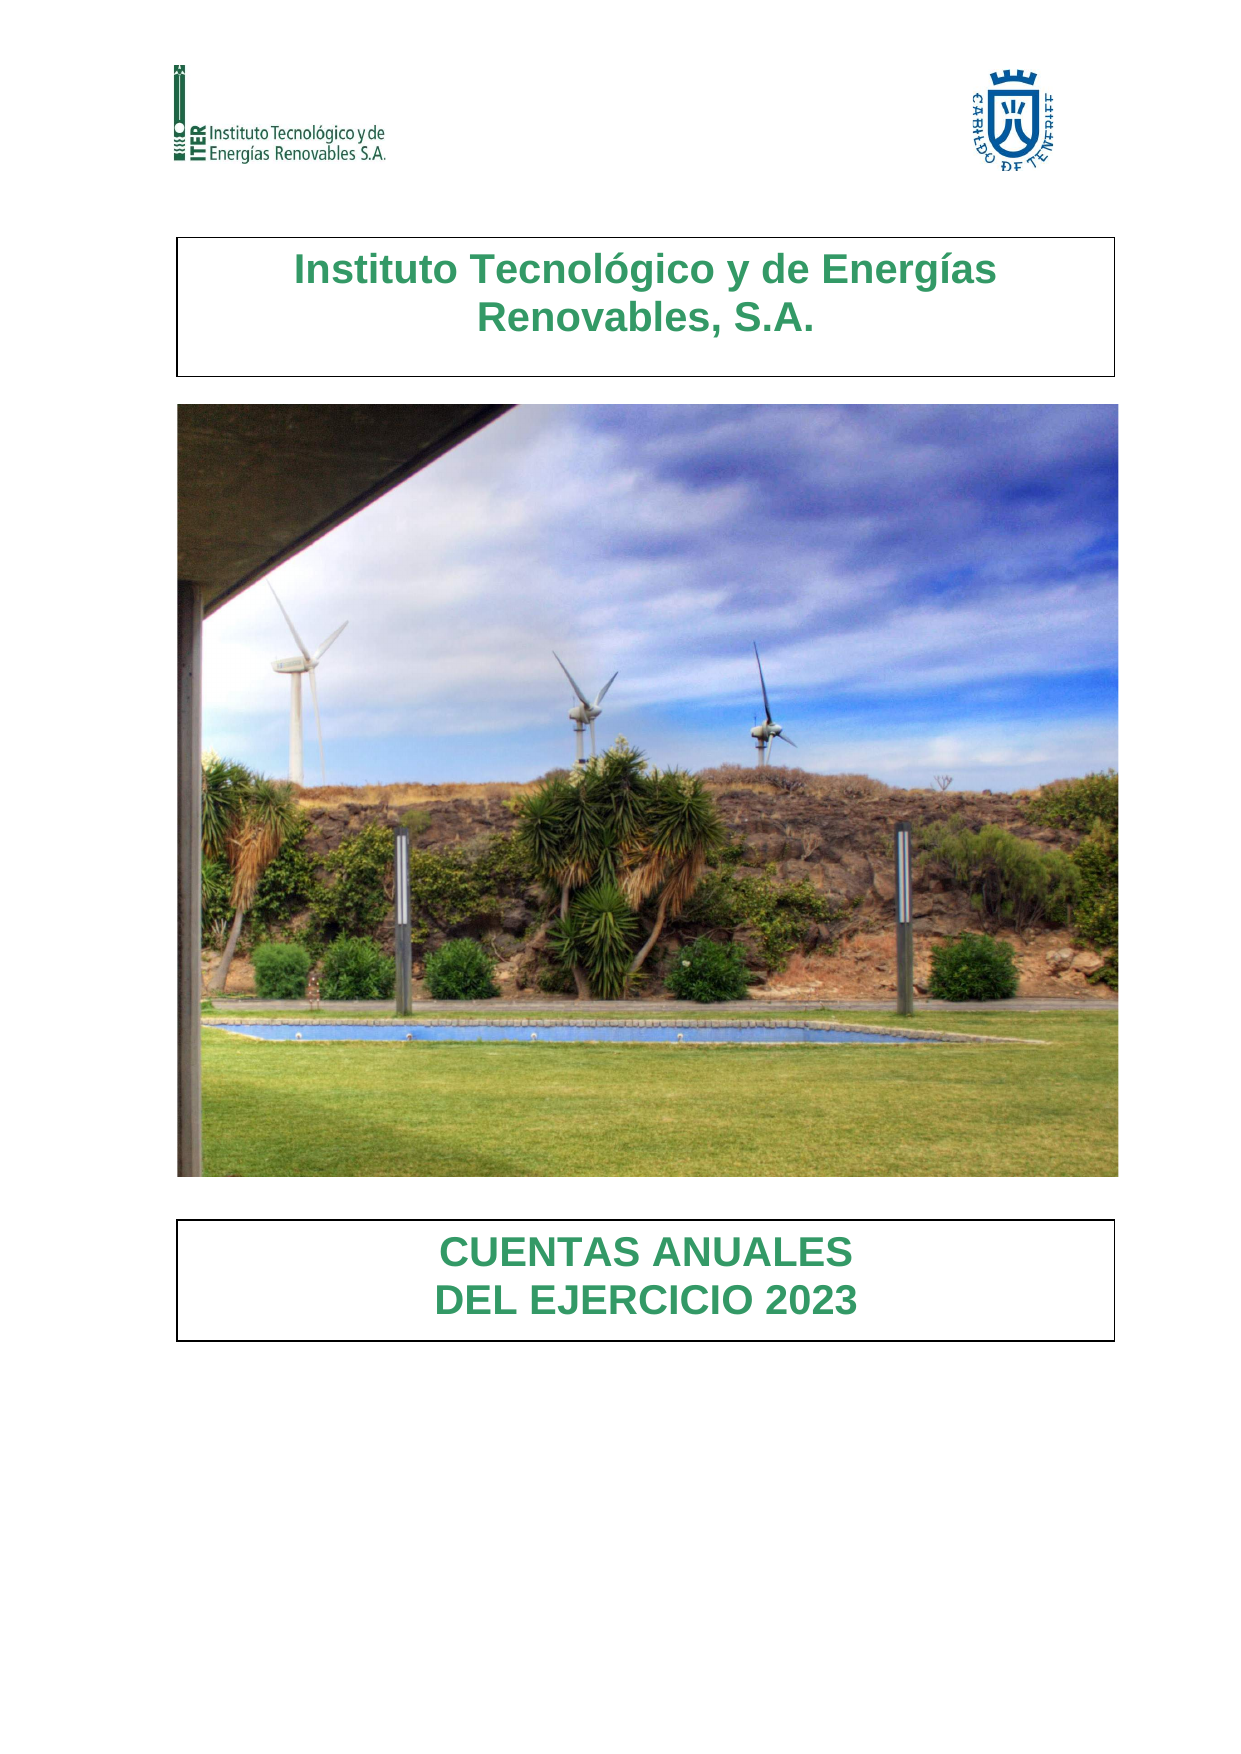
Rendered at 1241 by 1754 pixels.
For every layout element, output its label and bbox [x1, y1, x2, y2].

picture [177, 404, 1119, 1177]
picture [971, 69, 1053, 170]
picture [173, 65, 386, 164]
